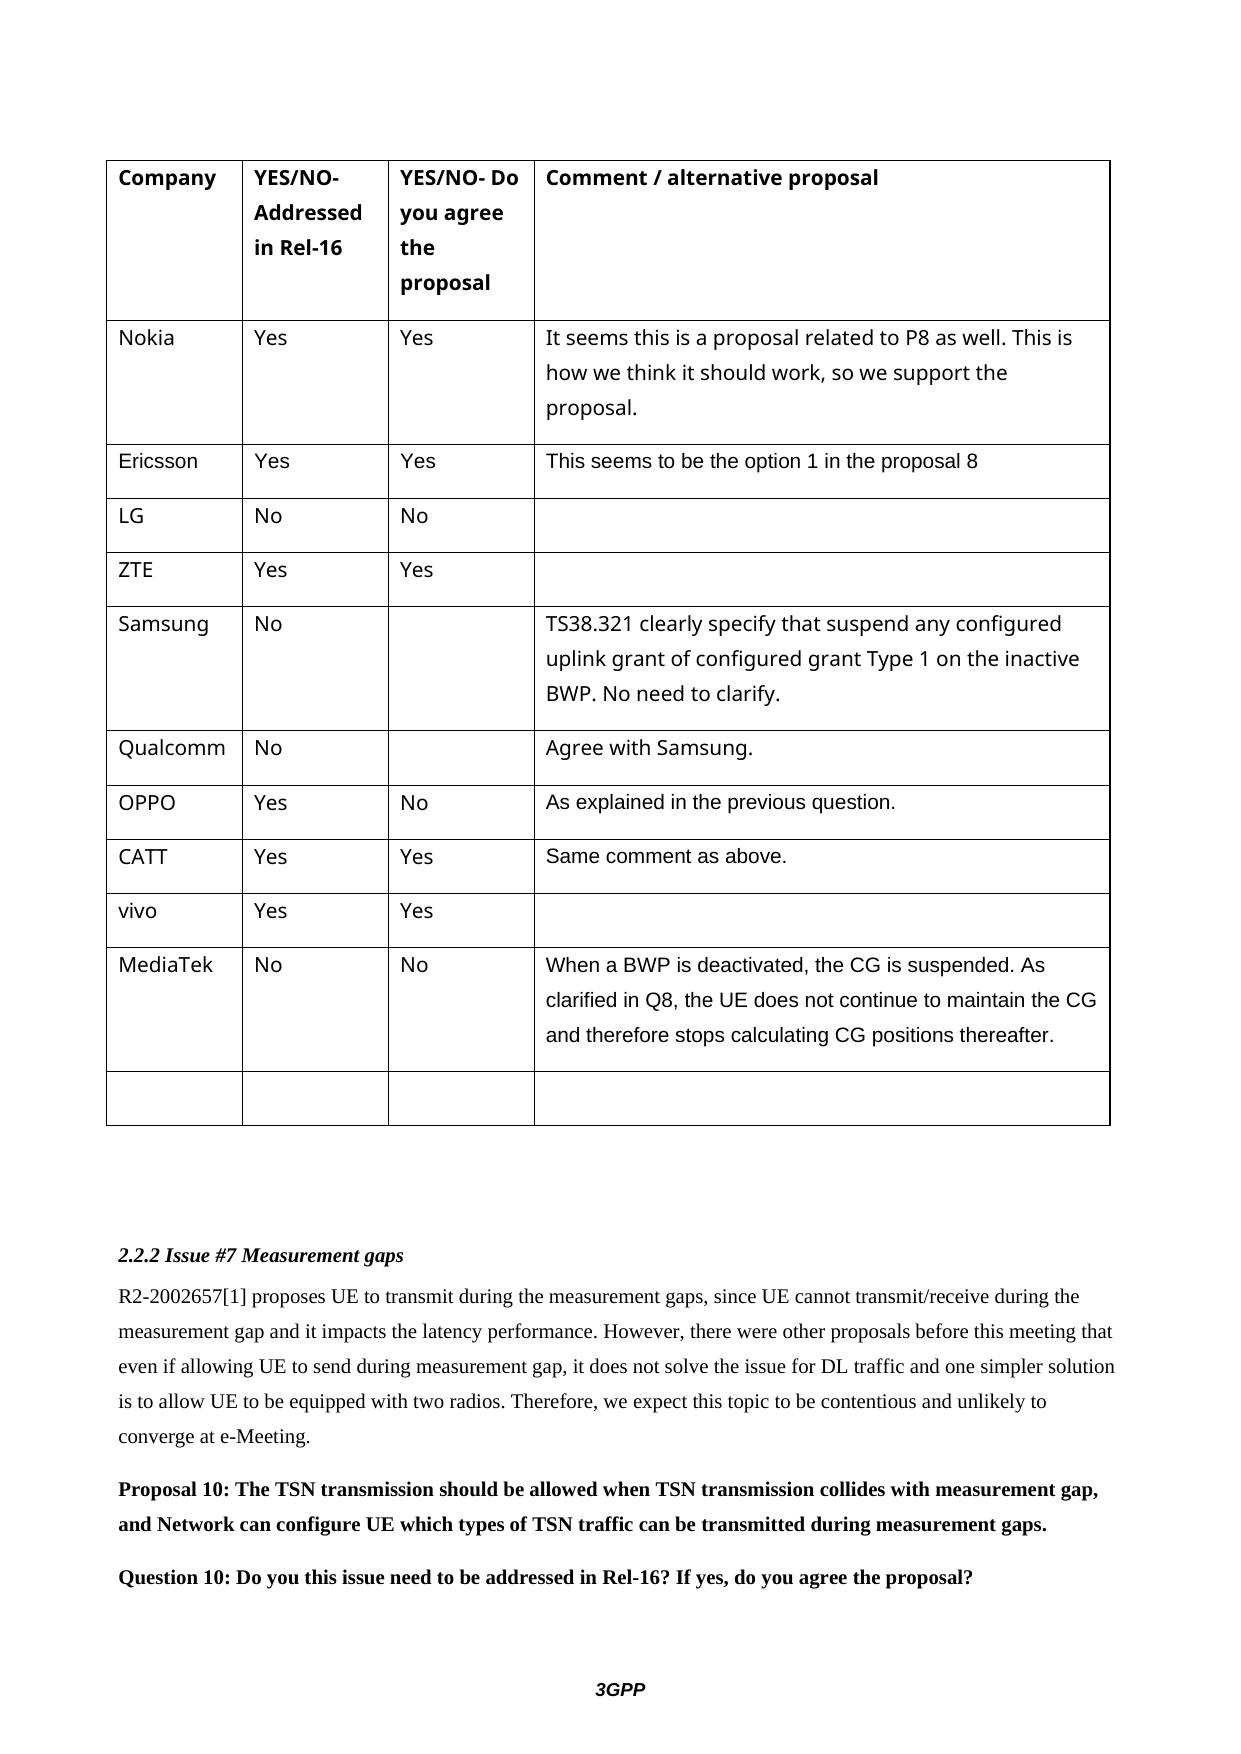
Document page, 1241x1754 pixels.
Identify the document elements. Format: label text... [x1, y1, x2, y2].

table_cell Same comment as above. [535, 840, 1109, 893]
table_cell Yes [243, 894, 388, 947]
table_cell [535, 1072, 1109, 1125]
table_cell No [389, 786, 534, 839]
table_cell MediaTek [107, 948, 242, 1071]
table_cell CATT [107, 840, 242, 893]
table_cell ZTE [107, 553, 242, 606]
table_header Comment / alternative proposal [535, 161, 1109, 319]
table_cell [389, 607, 534, 730]
table_cell [535, 499, 1109, 552]
table_cell This seems to be the option 1 in the proposal 8 [535, 445, 1109, 498]
table_cell No [243, 499, 388, 552]
table_cell [389, 731, 534, 784]
table_cell No [389, 499, 534, 552]
table_cell Yes [243, 445, 388, 498]
table_cell No [243, 948, 388, 1071]
table_cell [389, 1072, 534, 1125]
table_cell vivo [107, 894, 242, 947]
table_cell It seems this is a proposal related to P8 as well. This is how we think it should work, so we support the proposal. [535, 321, 1109, 444]
table_cell Yes [243, 321, 388, 444]
subtitle 2.2.2 Issue #7 Measurement gaps [118, 1239, 1122, 1271]
table_header Company [107, 161, 242, 319]
table_cell TS38.321 clearly specify that suspend any configured uplink grant of configured grant Type 1 on the inactive BWP. No need to clarify. [535, 607, 1109, 730]
table_cell Yes [243, 553, 388, 606]
table_cell [535, 553, 1109, 606]
table_cell Yes [389, 894, 534, 947]
table_cell No [389, 948, 534, 1071]
table_cell As explained in the previous question. [535, 786, 1109, 839]
table_cell Agree with Samsung. [535, 731, 1109, 784]
table_cell [107, 1072, 242, 1125]
table_cell Qualcomm [107, 731, 242, 784]
table_header YES/NO- Do you agree the proposal [389, 161, 534, 319]
table_cell Nokia [107, 321, 242, 444]
table_cell Samsung [107, 607, 242, 730]
table_cell Ericsson [107, 445, 242, 498]
table_header YES/NO- Addressed in Rel-16 [243, 161, 388, 319]
table_cell Yes [389, 840, 534, 893]
table_cell Yes [243, 840, 388, 893]
table_cell [243, 1072, 388, 1125]
table_cell OPPO [107, 786, 242, 839]
table_cell Yes [389, 445, 534, 498]
table_cell When a BWP is deactivated, the CG is suspended. As clarified in Q8, the UE does not continue to maintain the CG and therefore stops calculating CG positions thereafter. [535, 948, 1109, 1071]
table_cell Yes [389, 321, 534, 444]
table_cell Yes [243, 786, 388, 839]
text R2-2002657[1] proposes UE to transmit during the measurement gaps, since UE cannot transmit/receive during the measurement gap and it impacts the latency performance. However, there were other proposals before this meeting that even if allowing UE to send during measurement gap, it does not solve the issue for DL traffic and one simpler solution is to allow UE to be equipped with two radios. Therefore, we expect this topic to be contentious and unlikely to converge at e-Meeting. [118, 1279, 1122, 1452]
table_cell No [243, 607, 388, 730]
table_cell Yes [389, 553, 534, 606]
text Question 10: Do you this issue need to be addressed in Rel-16? If yes, do you agree the proposal? [118, 1561, 1122, 1593]
table_cell No [243, 731, 388, 784]
text Proposal 10: The TSN transmission should be allowed when TSN transmission collides with measurement gap, and Network can configure UE which types of TSN traffic can be transmitted during measurement gaps. [118, 1473, 1122, 1540]
table_cell LG [107, 499, 242, 552]
table_cell [535, 894, 1109, 947]
